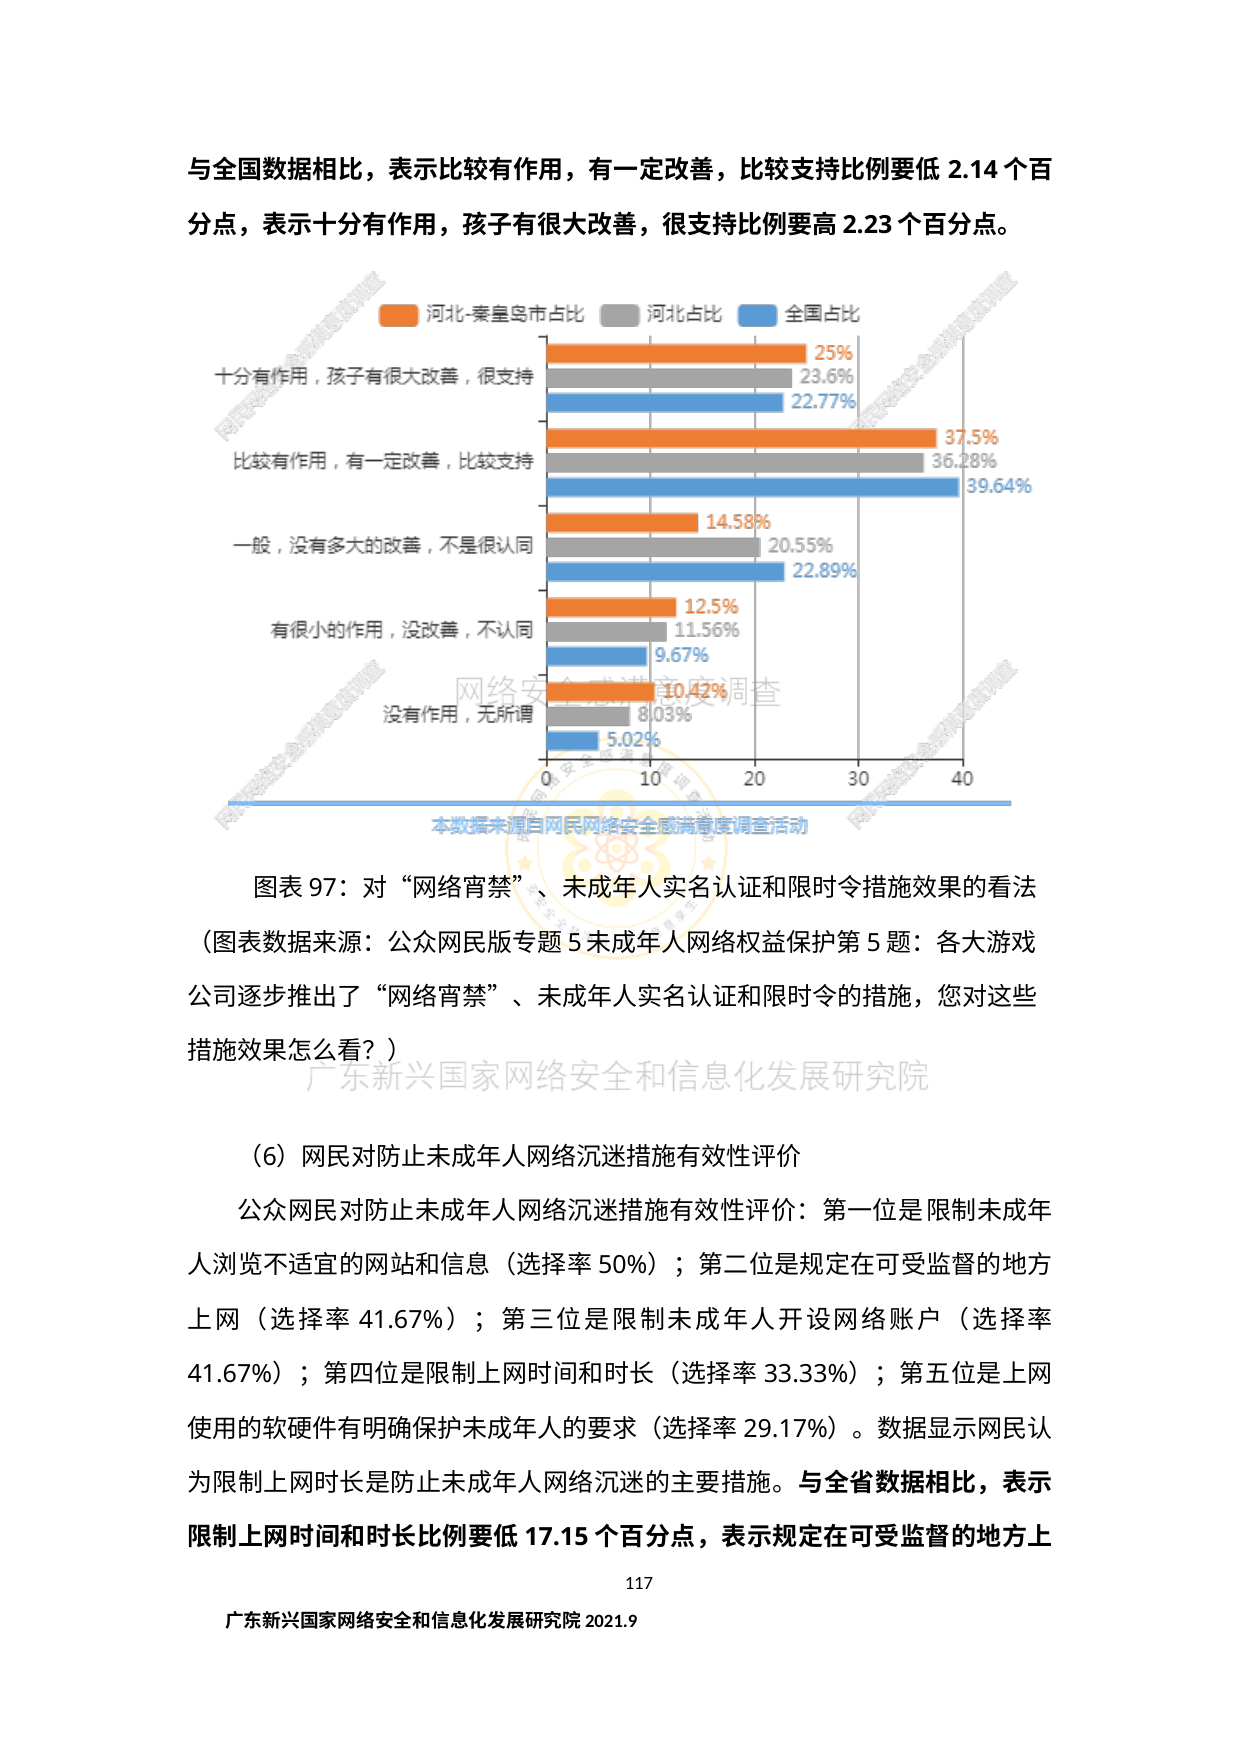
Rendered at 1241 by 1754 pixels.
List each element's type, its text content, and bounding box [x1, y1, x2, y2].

text （6）网民对防止未成年人网络沉迷措施有效性评价 [187, 1136, 1053, 1172]
picture [199, 258, 1041, 853]
text 图表97：对“网络宵禁”、未成年人实名认证和限时令措施效果的看法 [187, 868, 1053, 904]
text （图表数据来源：公众网民版专题5未成年人网络权益保护第5题：各大游戏公司逐步推出了“网络宵禁”、未成年人实名认证和限时令的措施，您对这些措施效果怎么看？） [187, 922, 1053, 1067]
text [187, 1191, 1053, 1553]
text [187, 150, 1053, 241]
